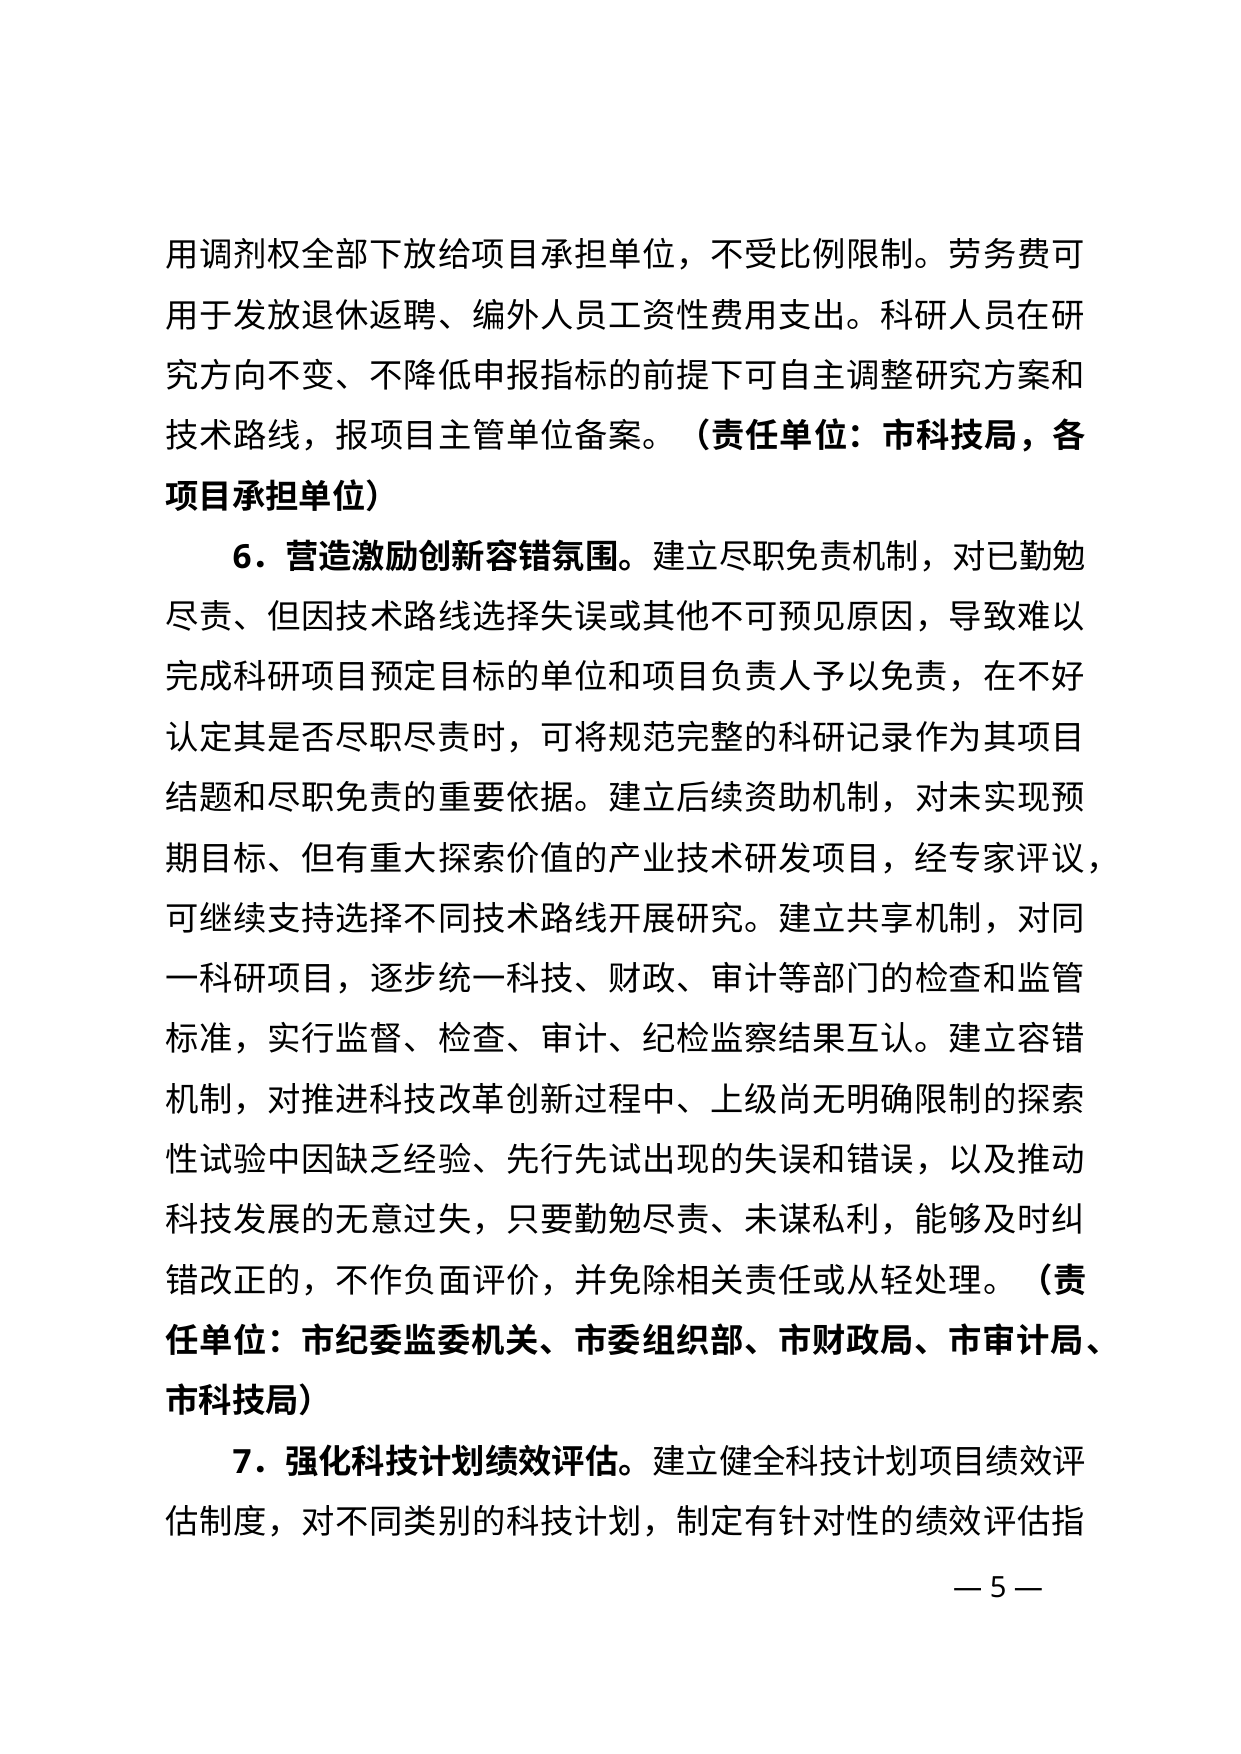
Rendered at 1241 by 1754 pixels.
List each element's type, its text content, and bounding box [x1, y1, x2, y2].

text 6．营造激励创新容错氛围。建立尽职免责机制，对已勤勉尽责、但因技术路线选择失误或其他不可预见原因，导致难以完成科研项目预定目标的单位和项目负责人予以免责，在不好认定其是否尽职尽责时，可将规范完整的科研记录作为其项目结题和尽职免责的重要依据。建立后续资助机制，对未实现预期目标、但有重大探索价值的产业技术研发项目，经专家评议，可继续支持选择不同技术路线开展研究。建立共享机制，对同一科研项目，逐步统一科技、财政、审计等部门的检查和监管标准，实行监督、检查、审计、纪检监察结果互认。建立容错机制，对推进科技改革创新过程中、上级尚无明确限制的探索性试验中因缺乏经验、先行先试出现的失误和错误，以及推动科技发展的无意过失，只要勤勉尽责、未谋私利，能够及时纠错改正的，不作负面评价，并免除相关责任或从轻处理。（责任单位：市纪委监委机关、市委组织部、市财政局、市审计局、市科技局） [165, 520, 1087, 1425]
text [165, 218, 1087, 520]
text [165, 1425, 1087, 1545]
